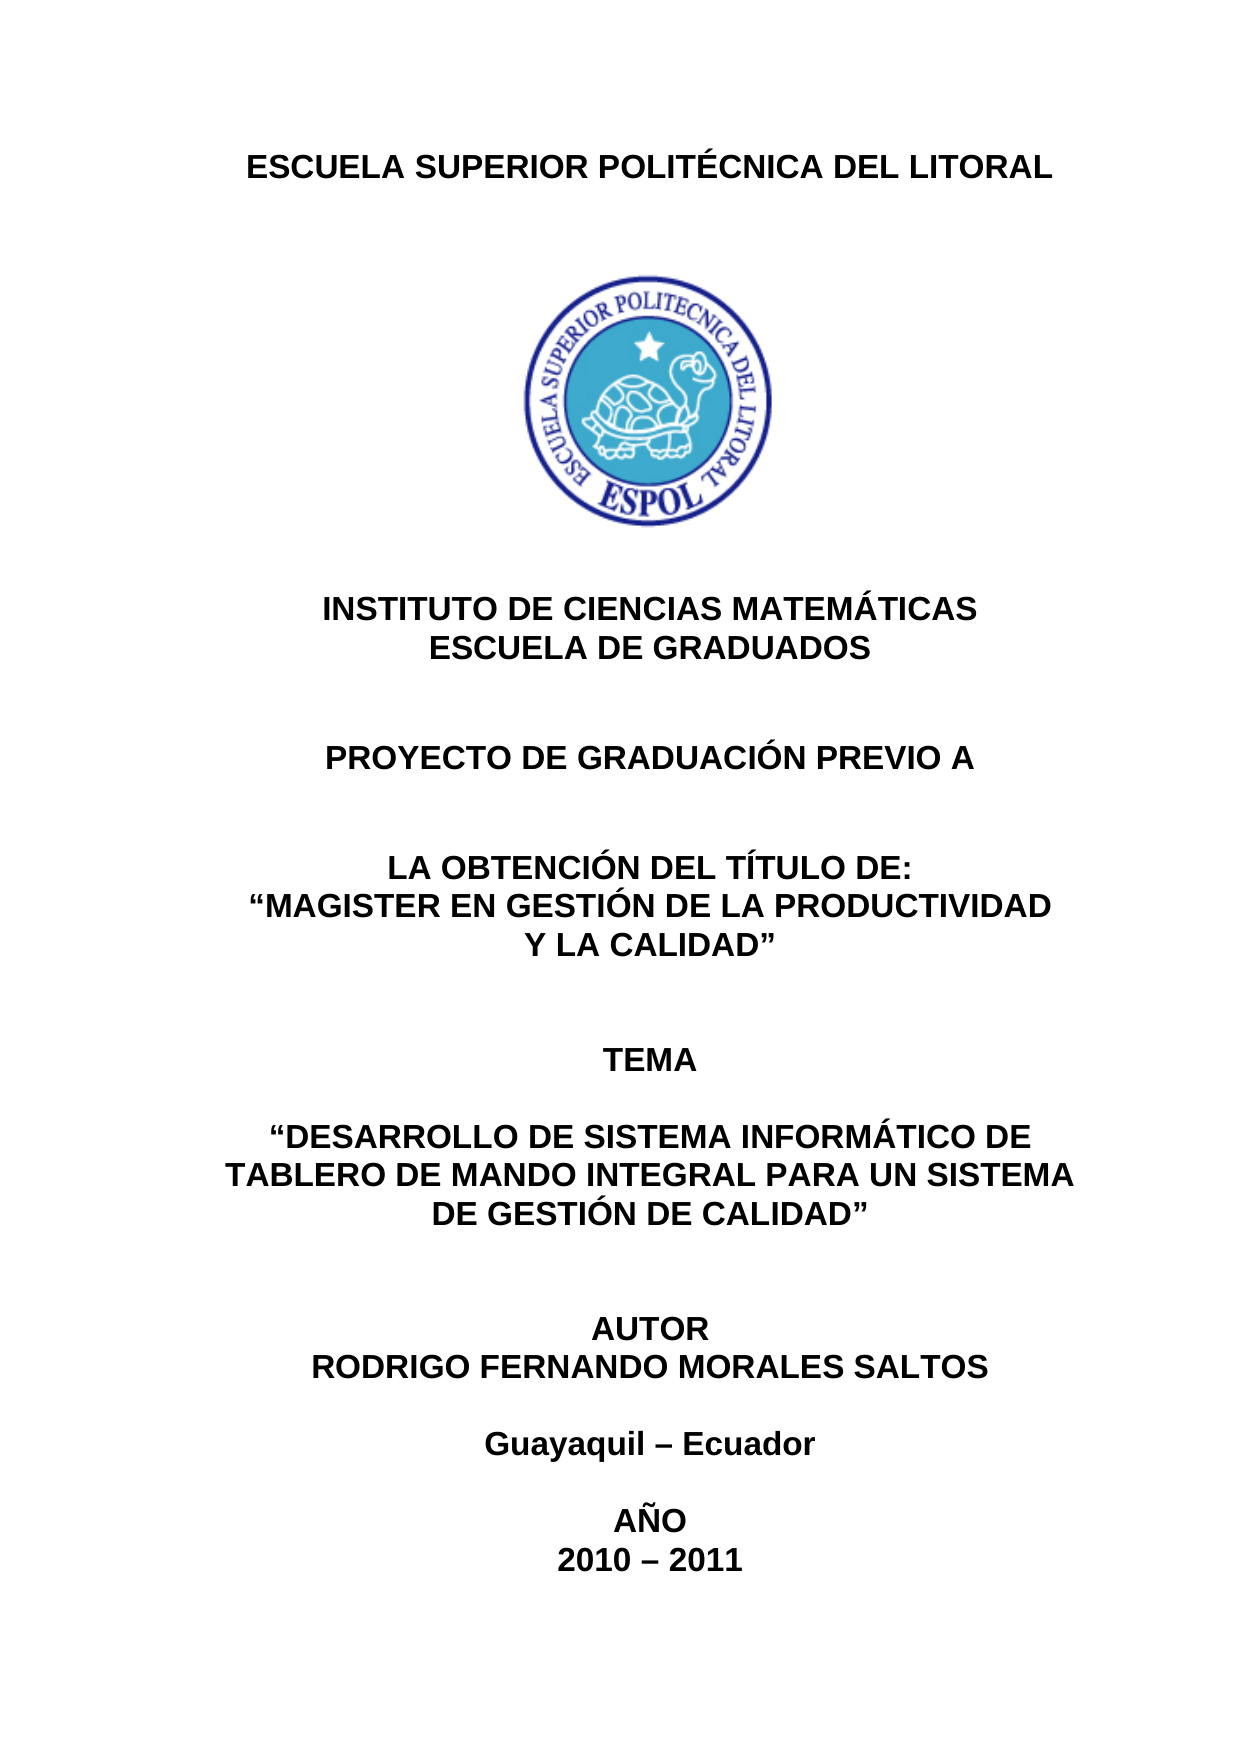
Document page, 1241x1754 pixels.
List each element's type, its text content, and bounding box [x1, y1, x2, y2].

text Y LA CALIDAD” [519, 925, 781, 963]
picture [519, 272, 778, 533]
text “DESARROLLO DE SISTEMA INFORMÁTICO DE TABLERO DE MANDO INTEGRAL PARA UN SISTEMA DE GESTIÓN DE CALIDAD” [222, 1117, 1078, 1232]
text “MAGISTER EN GESTIÓN DE LA PRODUCTIVIDAD [243, 902, 1057, 925]
text ESCUELA SUPERIOR POLITÉCNICA DEL LITORAL [246, 148, 1086, 185]
text AUTOR [586, 1309, 714, 1347]
text PROYECTO DE GRADUACIÓN PREVIO A LA OBTENCIÓN DEL TÍTULO DE: [299, 681, 1000, 902]
text TEMA [598, 1040, 702, 1078]
text RODRIGO FERNANDO MORALES SALTOS Guayaquil – Ecuador [308, 1347, 992, 1462]
text AÑO [608, 1501, 692, 1539]
text INSTITUTO DE CIENCIAS MATEMÁTICAS ESCUELA DE GRADUADOS [319, 590, 981, 667]
text 2010 – 2011 [552, 1539, 747, 1578]
